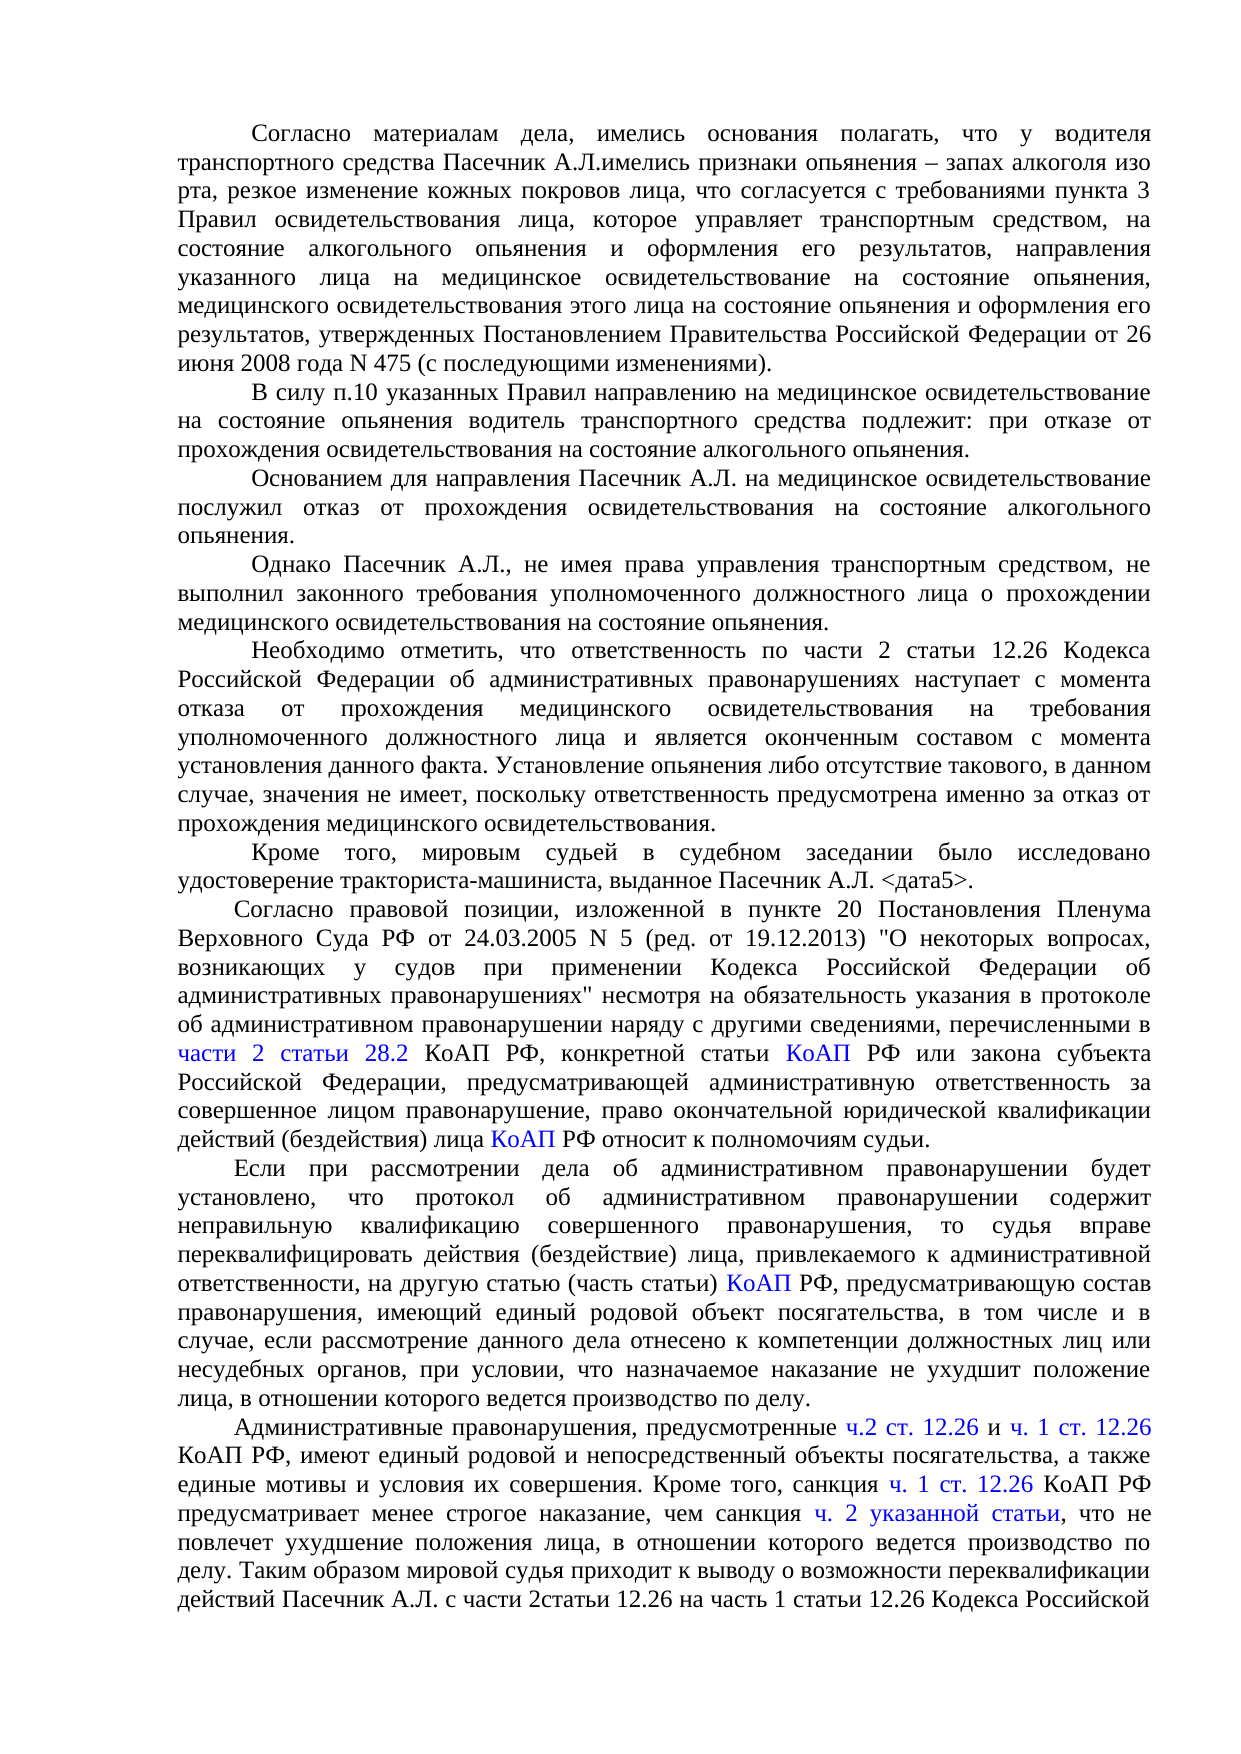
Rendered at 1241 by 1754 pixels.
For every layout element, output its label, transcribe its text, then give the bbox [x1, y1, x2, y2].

text Согласно правовой позиции, изложенной в пункте 20 Постановления Пленума Верховного Суда РФ от 24.03.2005 N 5 (ред. от 19.12.2013) "О некоторых вопросах, возникающих у судов при применении Кодекса Российской Федерации об административных правонарушениях" несмотря на обязательность указания в протоколе об административном правонарушении наряду с другими сведениями, перечисленными в части 2 статьи 28.2 КоАП РФ, конкретной статьи КоАП РФ или закона субъекта Российской Федерации, предусматривающей административную ответственность за совершенное лицом правонарушение, право окончательной юридической квалификации действий (бездействия) лица КоАП РФ относит к полномочиям судьи. [177, 894, 1152, 1153]
text Кроме того, мировым судьей в судебном заседании было исследовано удостоверение тракториста-машиниста, выданное Пасечник А.Л. <дата5>. [177, 837, 1152, 894]
text Согласно материалам дела, имелись основания полагать, что у водителя транспортного средства Пасечник А.Л.имелись признаки опьянения – запах алкоголя изо рта, резкое изменение кожных покровов лица, что согласуется с требованиями пункта 3 Правил освидетельствования лица, которое управляет транспортным средством, на состояние алкогольного опьянения и оформления его результатов, направления указанного лица на медицинское освидетельствование на состояние опьянения, медицинского освидетельствования этого лица на состояние опьянения и оформления его результатов, утвержденных Постановлением Правительства Российской Федерации от 26 июня 2008 года N 475 (с последующими изменениями). [177, 118, 1152, 377]
text Основанием для направления Пасечник А.Л. на медицинское освидетельствование послужил отказ от прохождения освидетельствования на состояние алкогольного опьянения. [177, 463, 1152, 549]
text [177, 1412, 1152, 1613]
text В силу п.10 указанных Правил направлению на медицинское освидетельствование на состояние опьянения водитель транспортного средства подлежит: при отказе от прохождения освидетельствования на состояние алкогольного опьянения. [177, 377, 1152, 463]
text Необходимо отметить, что ответственность по части 2 статьи 12.26 Кодекса Российской Федерации об административных правонарушениях наступает с момента отказа от прохождения медицинского освидетельствования на требования уполномоченного должностного лица и является оконченным составом с момента установления данного факта. Установление опьянения либо отсутствие такового, в данном случае, значения не имеет, поскольку ответственность предусмотрена именно за отказ от прохождения медицинского освидетельствования. [177, 636, 1152, 837]
text Если при рассмотрении дела об административном правонарушении будет установлено, что протокол об административном правонарушении содержит неправильную квалификацию совершенного правонарушения, то судья вправе переквалифицировать действия (бездействие) лица, привлекаемого к административной ответственности, на другую статью (часть статьи) КоАП РФ, предусматривающую состав правонарушения, имеющий единый родовой объект посягательства, в том числе и в случае, если рассмотрение данного дела отнесено к компетенции должностных лиц или несудебных органов, при условии, что назначаемое наказание не ухудшит положение лица, в отношении которого ведется производство по делу. [177, 1153, 1152, 1412]
text Однако Пасечник А.Л., не имея права управления транспортным средством, не выполнил законного требования уполномоченного должностного лица о прохождении медицинского освидетельствования на состояние опьянения. [177, 549, 1152, 636]
